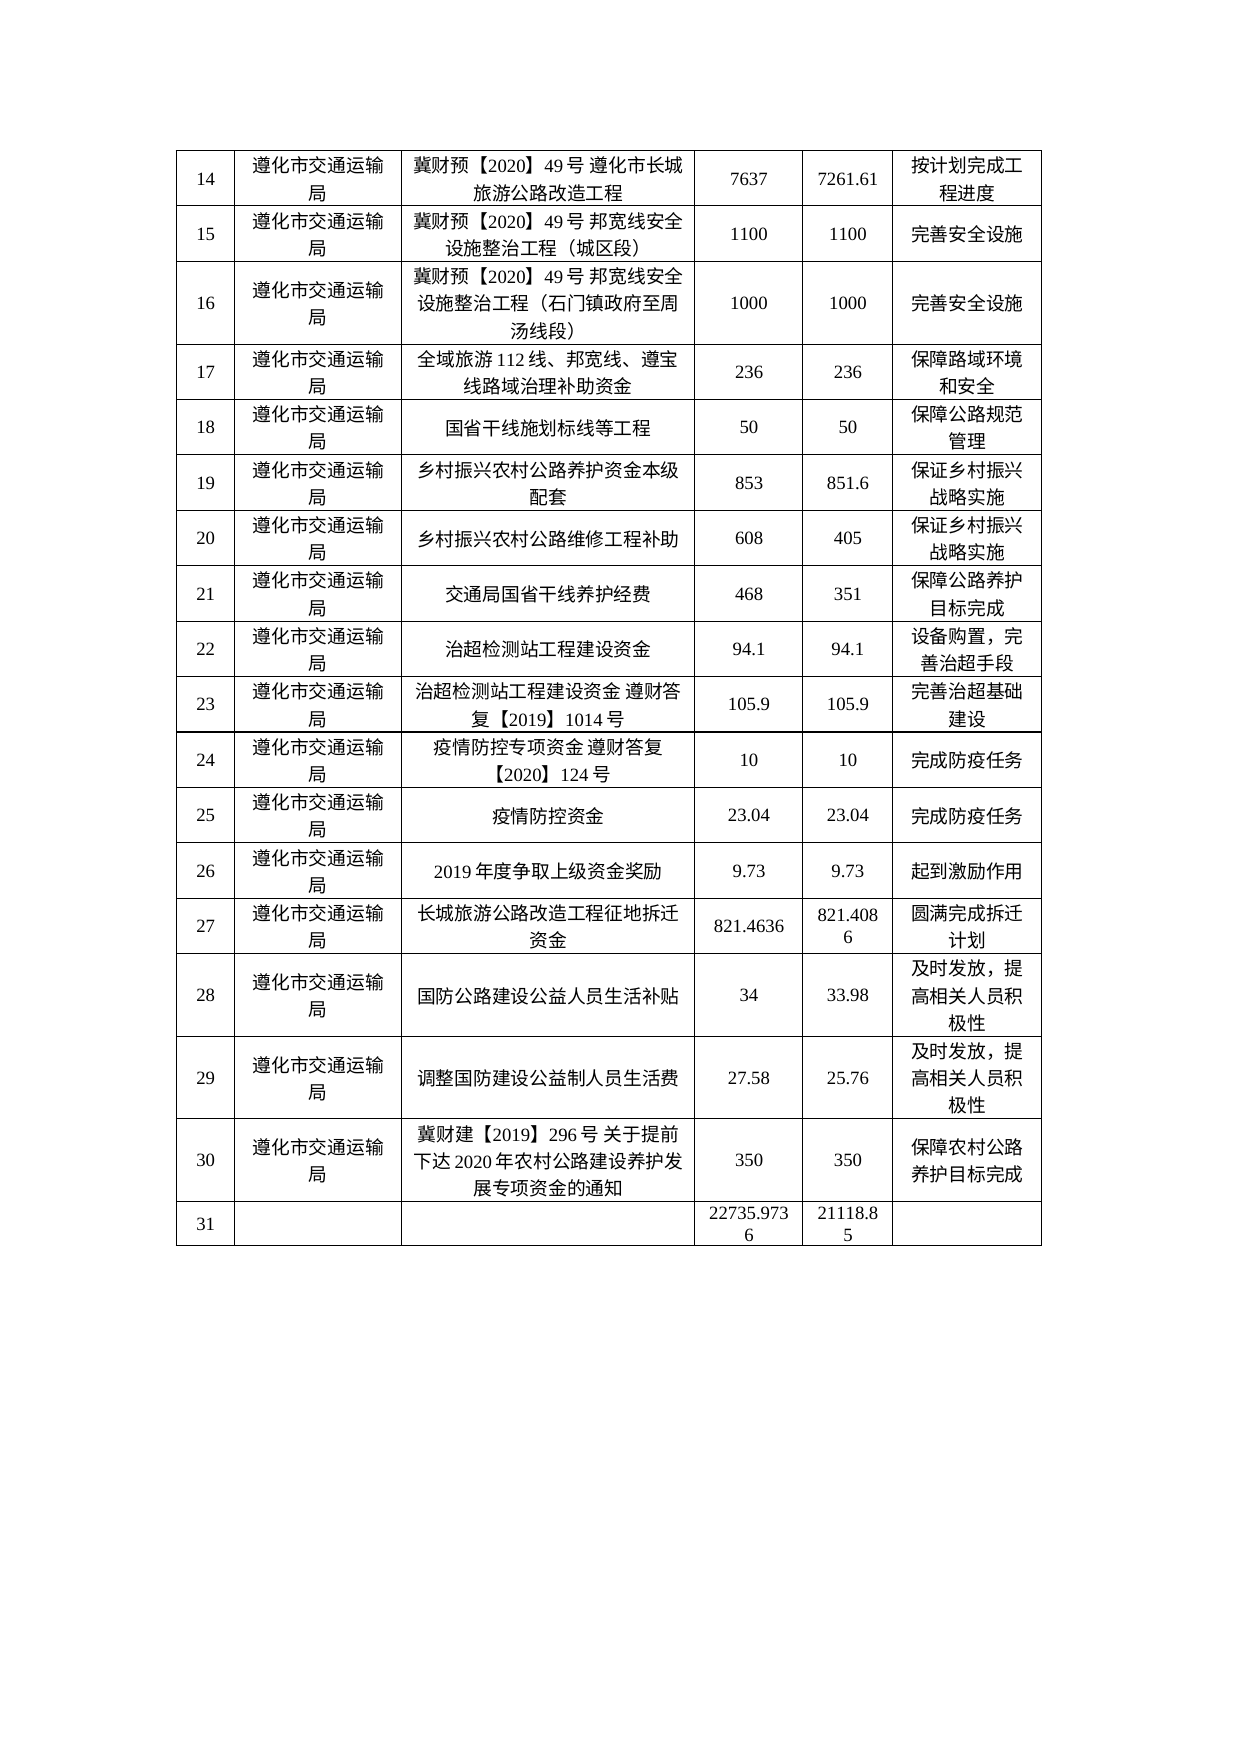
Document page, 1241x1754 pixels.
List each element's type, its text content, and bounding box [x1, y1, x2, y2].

table_cell 保障农村公路养护目标完成 [893, 1119, 1041, 1201]
table_cell 27.58 [695, 1037, 802, 1118]
table_cell 完善治超基础建设 [893, 677, 1041, 731]
table_cell 长城旅游公路改造工程征地拆迁资金 [402, 899, 694, 953]
table_cell 30 [177, 1119, 234, 1201]
table_cell 7261.61 [803, 151, 892, 205]
table_cell 遵化市交通运输局 [235, 151, 401, 205]
table_cell 及时发放，提高相关人员积极性 [893, 954, 1041, 1036]
table_cell 乡村振兴农村公路维修工程补助 [402, 511, 694, 565]
table_cell 1100 [695, 206, 802, 261]
table_cell 17 [177, 345, 234, 399]
table_cell 保障公路规范管理 [893, 400, 1041, 454]
table_cell 9.73 [803, 843, 892, 898]
table_cell 1000 [695, 262, 802, 343]
table_cell 遵化市交通运输局 [235, 843, 401, 898]
table_cell 治超检测站工程建设资金 [402, 622, 694, 676]
table_cell 国防公路建设公益人员生活补贴 [402, 954, 694, 1036]
table_cell 及时发放，提高相关人员积极性 [893, 1037, 1041, 1118]
table_cell 23.04 [803, 788, 892, 842]
table_cell 33.98 [803, 954, 892, 1036]
table_cell 遵化市交通运输局 [235, 1037, 401, 1118]
table_cell [893, 1202, 1041, 1245]
table_cell 821.4086 [803, 899, 892, 953]
table_cell 交通局国省干线养护经费 [402, 566, 694, 621]
table_cell 18 [177, 400, 234, 454]
table_cell 25 [177, 788, 234, 842]
table_cell 28 [177, 954, 234, 1036]
table_cell 7637 [695, 151, 802, 205]
table_cell 遵化市交通运输局 [235, 622, 401, 676]
table_cell 完成防疫任务 [893, 788, 1041, 842]
table_cell 29 [177, 1037, 234, 1118]
table_cell 保障路域环境和安全 [893, 345, 1041, 399]
table_cell 21118.85 [803, 1202, 892, 1245]
table_cell 冀财预【2020】49号 遵化市长城旅游公路改造工程 [402, 151, 694, 205]
table_cell 94.1 [695, 622, 802, 676]
table_cell 22 [177, 622, 234, 676]
table_cell 34 [695, 954, 802, 1036]
table_cell 遵化市交通运输局 [235, 455, 401, 510]
table_cell 94.1 [803, 622, 892, 676]
table_cell 保证乡村振兴战略实施 [893, 455, 1041, 510]
table_cell 23.04 [695, 788, 802, 842]
table_cell 遵化市交通运输局 [235, 206, 401, 261]
table_cell 按计划完成工程进度 [893, 151, 1041, 205]
table_cell 105.9 [695, 677, 802, 731]
table_cell 调整国防建设公益制人员生活费 [402, 1037, 694, 1118]
table_cell 保证乡村振兴战略实施 [893, 511, 1041, 565]
table_cell 105.9 [803, 677, 892, 731]
table_cell 遵化市交通运输局 [235, 788, 401, 842]
table_cell 遵化市交通运输局 [235, 733, 401, 787]
table_cell 1000 [803, 262, 892, 343]
table_cell 圆满完成拆迁计划 [893, 899, 1041, 953]
table_cell 27 [177, 899, 234, 953]
table_cell 14 [177, 151, 234, 205]
table_cell 23 [177, 677, 234, 731]
table_cell 遵化市交通运输局 [235, 262, 401, 343]
table_cell 853 [695, 455, 802, 510]
table_cell 国省干线施划标线等工程 [402, 400, 694, 454]
table_cell 50 [695, 400, 802, 454]
table_cell 完成防疫任务 [893, 733, 1041, 787]
table_cell 治超检测站工程建设资金 遵财答复【2019】1014号 [402, 677, 694, 731]
table_cell 15 [177, 206, 234, 261]
table_cell [235, 1202, 401, 1245]
table_cell 351 [803, 566, 892, 621]
table_cell 冀财建【2019】296号 关于提前下达2020年农村公路建设养护发展专项资金的通知 [402, 1119, 694, 1201]
table_cell 起到激励作用 [893, 843, 1041, 898]
table_cell 遵化市交通运输局 [235, 899, 401, 953]
table_cell 全域旅游112线、邦宽线、遵宝线路域治理补助资金 [402, 345, 694, 399]
table_cell 851.6 [803, 455, 892, 510]
table_cell 2019年度争取上级资金奖励 [402, 843, 694, 898]
table_cell 保障公路养护目标完成 [893, 566, 1041, 621]
table_cell 24 [177, 733, 234, 787]
table_cell 冀财预【2020】49号 邦宽线安全设施整治工程（石门镇政府至周汤线段） [402, 262, 694, 343]
table_cell 608 [695, 511, 802, 565]
table_cell 遵化市交通运输局 [235, 345, 401, 399]
table_cell 冀财预【2020】49号 邦宽线安全设施整治工程（城区段） [402, 206, 694, 261]
table_cell 350 [803, 1119, 892, 1201]
table_cell 21 [177, 566, 234, 621]
table_cell 821.4636 [695, 899, 802, 953]
table_cell 19 [177, 455, 234, 510]
table_cell 设备购置，完善治超手段 [893, 622, 1041, 676]
table_cell 16 [177, 262, 234, 343]
table_cell 遵化市交通运输局 [235, 511, 401, 565]
table_cell 236 [803, 345, 892, 399]
table_cell 疫情防控专项资金 遵财答复【2020】124号 [402, 733, 694, 787]
table_cell 疫情防控资金 [402, 788, 694, 842]
table_cell 22735.9736 [695, 1202, 802, 1245]
table_cell 25.76 [803, 1037, 892, 1118]
table_cell 31 [177, 1202, 234, 1245]
table_cell 9.73 [695, 843, 802, 898]
table_cell 遵化市交通运输局 [235, 566, 401, 621]
table_cell 遵化市交通运输局 [235, 400, 401, 454]
table_cell 26 [177, 843, 234, 898]
table_cell 遵化市交通运输局 [235, 677, 401, 731]
table_cell 遵化市交通运输局 [235, 1119, 401, 1201]
table_cell 405 [803, 511, 892, 565]
table_cell 468 [695, 566, 802, 621]
table_cell 50 [803, 400, 892, 454]
table_cell 1100 [803, 206, 892, 261]
table_cell 10 [803, 733, 892, 787]
table_cell 350 [695, 1119, 802, 1201]
table_cell 遵化市交通运输局 [235, 954, 401, 1036]
table_cell [402, 1202, 694, 1245]
table_cell 236 [695, 345, 802, 399]
table_cell 完善安全设施 [893, 262, 1041, 343]
table_cell 完善安全设施 [893, 206, 1041, 261]
table_cell 乡村振兴农村公路养护资金本级配套 [402, 455, 694, 510]
table_cell 10 [695, 733, 802, 787]
table_cell 20 [177, 511, 234, 565]
